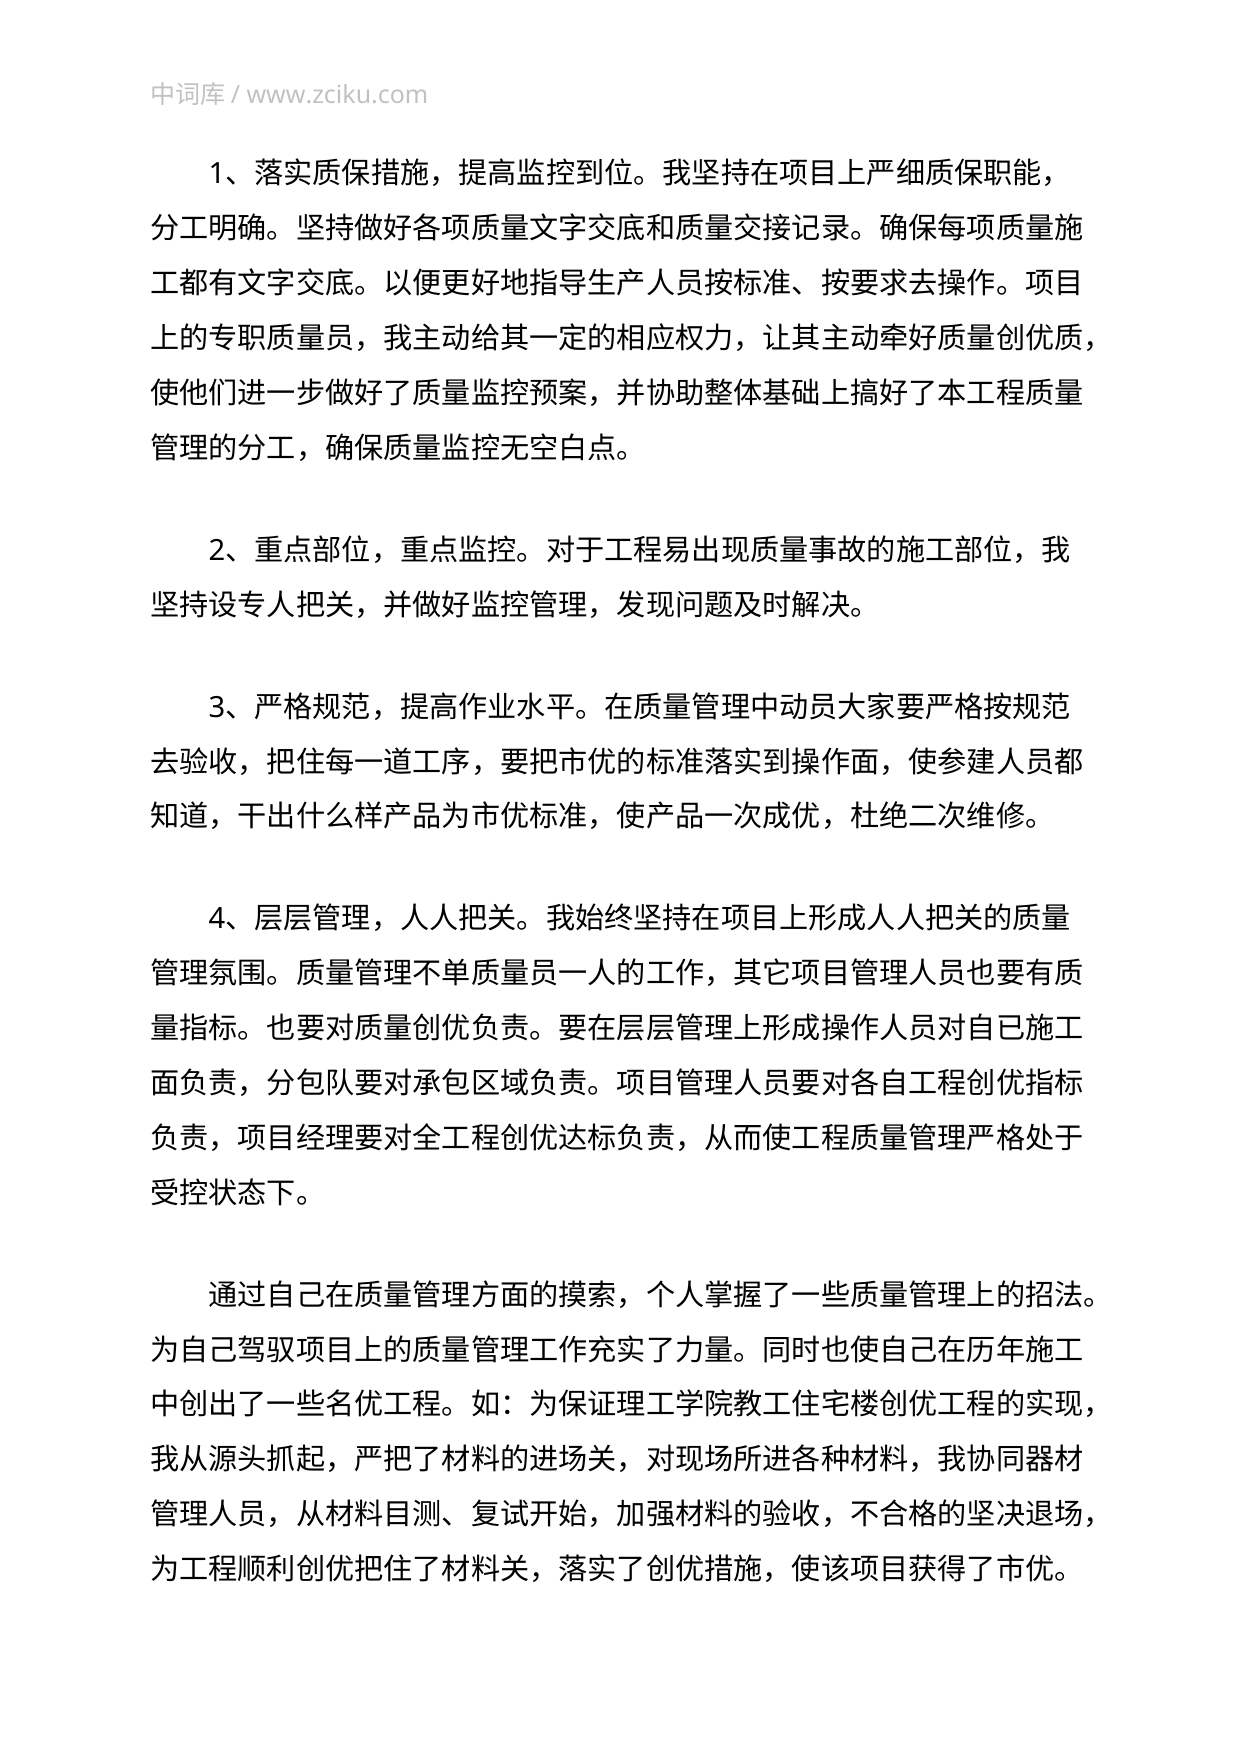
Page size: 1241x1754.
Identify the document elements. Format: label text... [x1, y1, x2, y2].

text 1、落实质保措施，提高监控到位。我坚持在项目上严细质保职能，分工明确。坚持做好各项质量文字交底和质量交接记录。确保每项质量施工都有文字交底。以便更好地指导生产人员按标准、按要求去操作。项目上的专职质量员，我主动给其一定的相应权力，让其主动牵好质量创优质，使他们进一步做好了质量监控预案，并协助整体基础上搞好了本工程质量管理的分工，确保质量监控无空白点。 [150, 150, 1090, 467]
text 4、层层管理，人人把关。我始终坚持在项目上形成人人把关的质量管理氛围。质量管理不单质量员一人的工作，其它项目管理人员也要有质量指标。也要对质量创优负责。要在层层管理上形成操作人员对自已施工面负责，分包队要对承包区域负责。项目管理人员要对各自工程创优指标负责，项目经理要对全工程创优达标负责，从而使工程质量管理严格处于受控状态下。 [150, 895, 1090, 1212]
text 2、重点部位，重点监控。对于工程易出现质量事故的施工部位，我坚持设专人把关，并做好监控管理，发现问题及时解决。 [150, 526, 1090, 624]
text 通过自己在质量管理方面的摸索，个人掌握了一些质量管理上的招法。为自己驾驭项目上的质量管理工作充实了力量。同时也使自己在历年施工中创出了一些名优工程。如：为保证理工学院教工住宅楼创优工程的实现，我从源头抓起，严把了材料的进场关，对现场所进各种材料，我协同器材管理人员，从材料目测、复试开始，加强材料的验收，不合格的坚决退场，为工程顺利创优把住了材料关，落实了创优措施，使该项目获得了市优。 [150, 1271, 1090, 1588]
text 3、严格规范，提高作业水平。在质量管理中动员大家要严格按规范去验收，把住每一道工序，要把市优的标准落实到操作面，使参建人员都知道，干出什么样产品为市优标准，使产品一次成优，杜绝二次维修。 [150, 683, 1090, 835]
